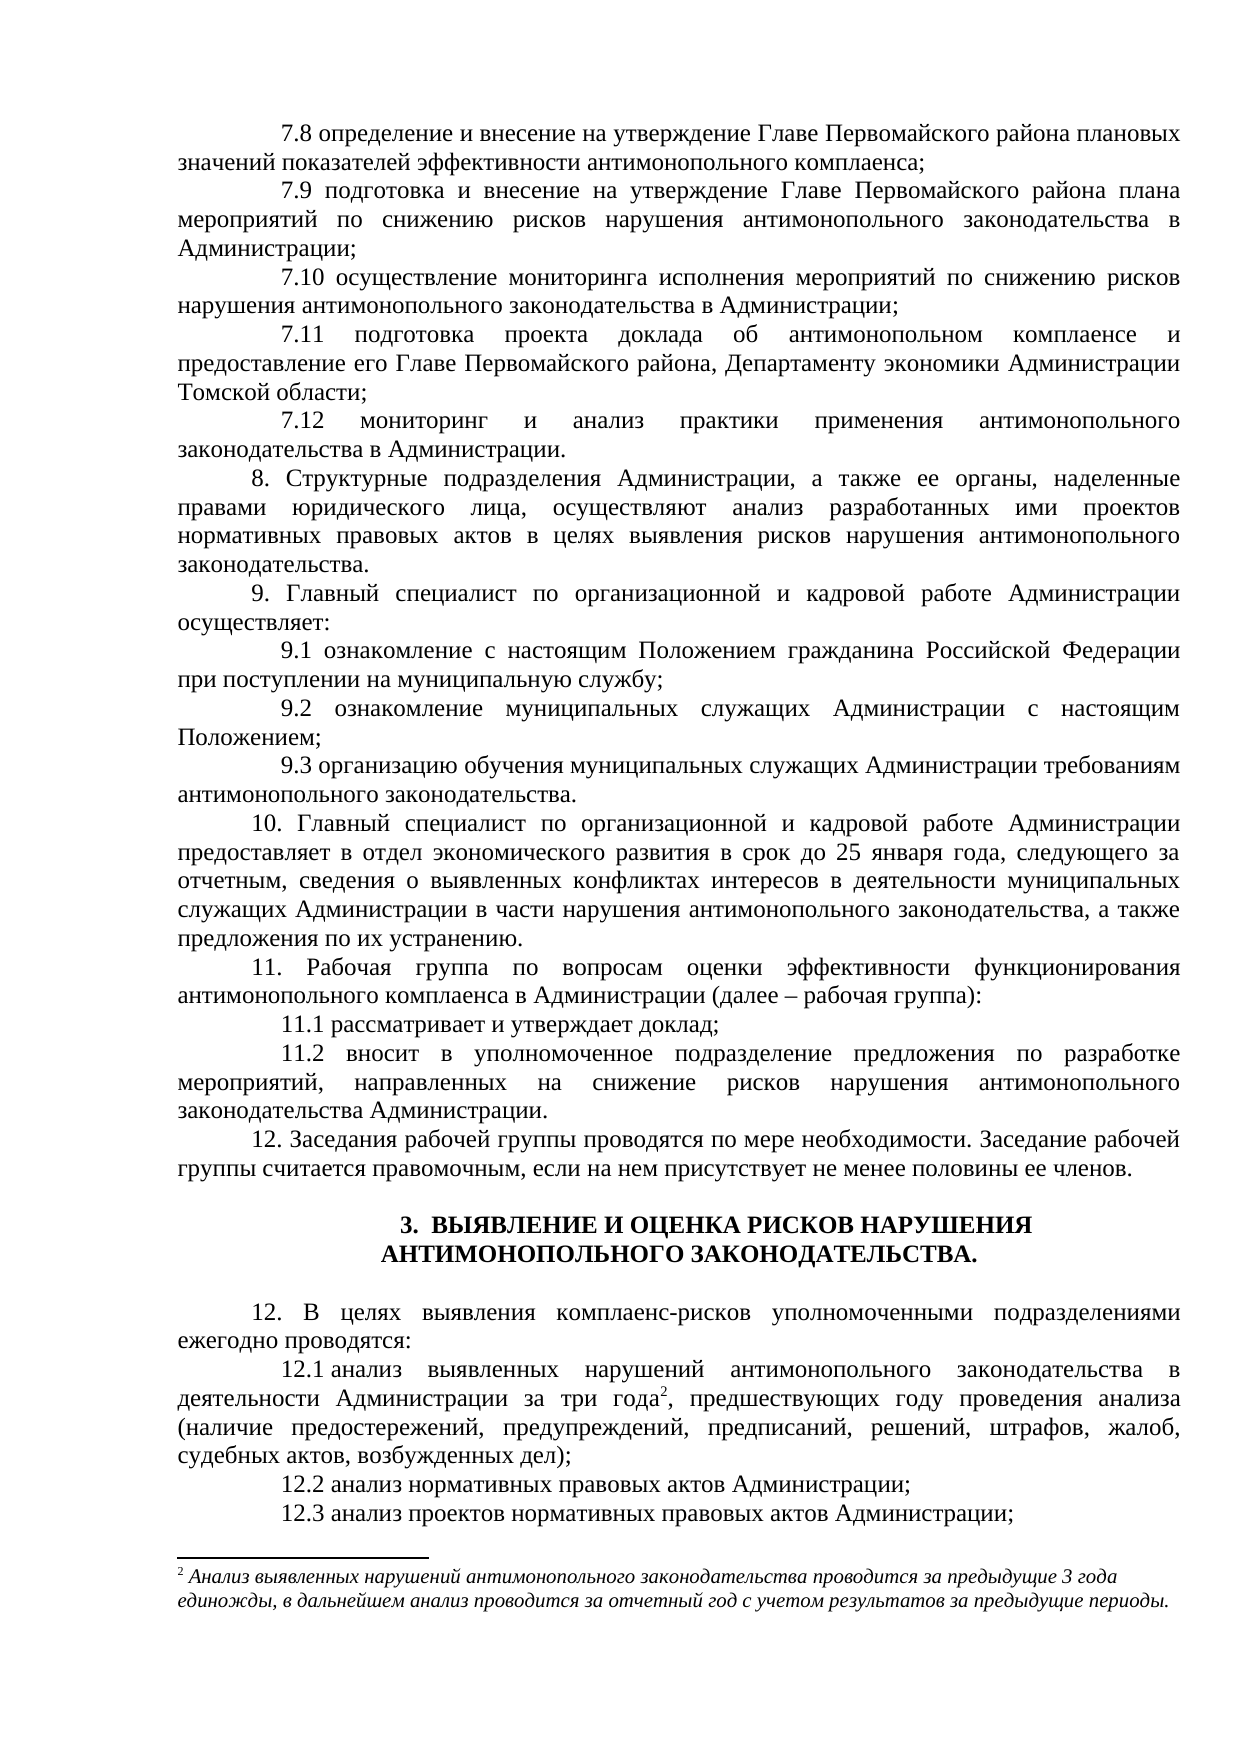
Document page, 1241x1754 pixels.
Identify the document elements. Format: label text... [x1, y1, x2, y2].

text 10. Главный специалист по организационной и кадровой работе Администрации предоставляет в отдел экономического развития в срок до 25 января года, следующего за отчетным, сведения о выявленных конфликтах интересов в деятельности муниципальных служащих Администрации в части нарушения антимонопольного законодательства, а также предложения по их устранению. [177, 808, 1181, 952]
text 7.10 осуществление мониторинга исполнения мероприятий по снижению рисков нарушения антимонопольного законодательства в Администрации; [177, 262, 1181, 319]
text 11.1 рассматривает и утверждает доклад; [177, 1009, 1181, 1038]
text 7.9 подготовка и внесение на утверждение Главе Первомайского района плана мероприятий по снижению рисков нарушения антимонопольного законодательства в Администрации; [177, 176, 1181, 262]
text 9. Главный специалист по организационной и кадровой работе Администрации осуществляет: [177, 578, 1181, 636]
text 9.3 организацию обучения муниципальных служащих Администрации требованиям антимонопольного законодательства. [177, 751, 1181, 808]
text 11.2 вносит в уполномоченное подразделение предложения по разработке мероприятий, направленных на снижение рисков нарушения антимонопольного законодательства Администрации. [177, 1038, 1181, 1124]
text 12.1 анализ выявленных нарушений антимонопольного законодательства в деятельности Администрации за три года, предшествующих году проведения анализа (наличие предостережений, предупреждений, предписаний, решений, штрафов, жалоб, судебных актов, возбужденных дел); [177, 1354, 1181, 1469]
text 12.3 анализ проектов нормативных правовых актов Администрации; [177, 1498, 1181, 1527]
text 12. Заседания рабочей группы проводятся по мере необходимости. Заседание рабочей группы считается правомочным, если на нем присутствует не менее половины ее членов. [177, 1124, 1181, 1182]
text 9.1 ознакомление с настоящим Положением гражданина Российской Федерации при поступлении на муниципальную службу; [177, 636, 1181, 693]
text 3. ВЫЯВЛЕНИЕ И ОЦЕНКА РИСКОВ НАРУШЕНИЯ АНТИМОНОПОЛЬНОГО ЗАКОНОДАТЕЛЬСТВА. [177, 1211, 1181, 1268]
text 7.11 подготовка проекта доклада об антимонопольном комплаенсе и предоставление его Главе Первомайского района, Департаменту экономики Администрации Томской области; [177, 319, 1181, 406]
text 12.2 анализ нормативных правовых актов Администрации; [177, 1469, 1181, 1498]
text 8. Структурные подразделения Администрации, а также ее органы, наделенные правами юридического лица, осуществляют анализ разработанных ими проектов нормативных правовых актов в целях выявления рисков нарушения антимонопольного законодательства. [177, 463, 1181, 578]
text 11. Рабочая группа по вопросам оценки эффективности функционирования антимонопольного комплаенса в Администрации (далее – рабочая группа): [177, 952, 1181, 1009]
text 12. В целях выявления комплаенс-рисков уполномоченными подразделениями ежегодно проводятся: [177, 1297, 1181, 1354]
text 7.12 мониторинг и анализ практики применения антимонопольного законодательства в Администрации. [177, 406, 1181, 463]
text 9.2 ознакомление муниципальных служащих Администрации с настоящим Положением; [177, 693, 1181, 751]
text 7.8 определение и внесение на утверждение Главе Первомайского района плановых значений показателей эффективности антимонопольного комплаенса; [177, 118, 1181, 176]
